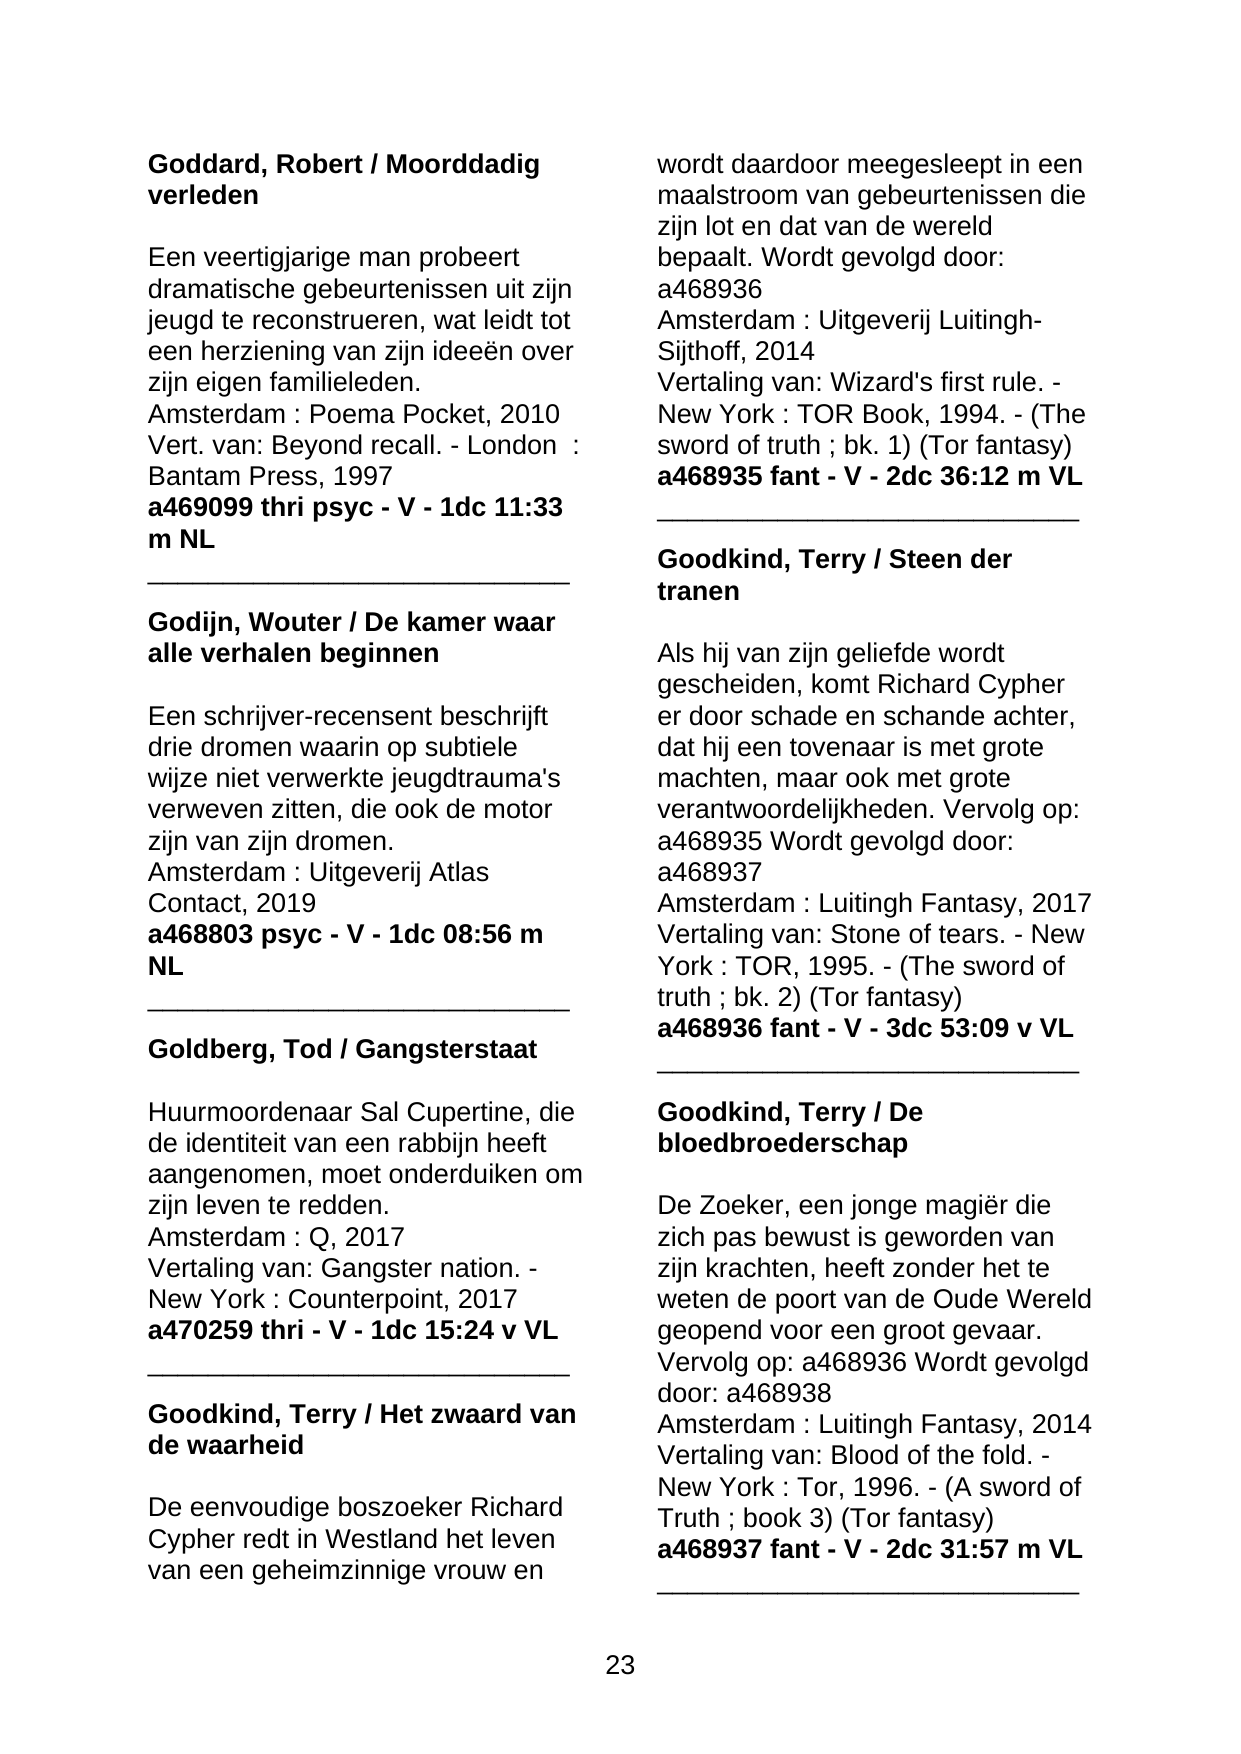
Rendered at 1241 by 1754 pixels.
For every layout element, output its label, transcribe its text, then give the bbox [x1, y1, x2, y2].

text Een veertigjarige man probeert dramatische gebeurtenissen uit zijn jeugd te reconstrueren, wat leidt tot een herziening van zijn ideeën over zijn eigen familieleden. Amsterdam : Poema Pocket, 2010 Vert. van: Beyond recall. - London : Bantam Press, 1997 a469099 thri psyc - V - 1dc 11:33 m NL ____________________________ [148, 210, 583, 585]
text Huurmoordenaar Sal Cupertine, die de identiteit van een rabbijn heeft aangenomen, moet onderduiken om zijn leven te redden. Amsterdam : Q, 2017 Vertaling van: Gangster nation. - New York : Counterpoint, 2017 a470259 thri - V - 1dc 15:24 v VL ____________________________ [148, 1064, 583, 1377]
subtitle Godijn, Wouter / De kamer waar alle verhalen beginnen [148, 606, 583, 668]
text Een schrijver-recensent beschrijft drie dromen waarin op subtiele wijze niet verwerkte jeugdtrauma's verweven zitten, die ook de motor zijn van zijn dromen. Amsterdam : Uitgeverij Atlas Contact, 2019 a468803 psyc - V - 1dc 08:56 m NL ____________________________ [148, 668, 583, 1012]
text De eenvoudige boszoeker Richard Cypher redt in Westland het leven van een geheimzinnige vrouw en wordt daardoor meegesleept in een maalstroom van gebeurtenissen die zijn lot en dat van de wereld bepaalt. Wordt gevolgd door: a468936 Amsterdam : Uitgeverij Luitingh-Sijthoff, 2014 Vertaling van: Wizard's first rule. - New York : TOR Book, 1994. - (The sword of truth ; bk. 1) (Tor fantasy) a468935 fant - V - 2dc 36:12 m VL ____________________________ [657, 148, 1093, 523]
subtitle Goodkind, Terry / Het zwaard van de waarheid [148, 1398, 583, 1460]
subtitle Goldberg, Tod / Gangsterstaat [148, 1033, 583, 1064]
subtitle Goddard, Robert / Moorddadig verleden [148, 148, 583, 210]
text Als hij van zijn geliefde wordt gescheiden, komt Richard Cypher er door schade en schande achter, dat hij een tovenaar is met grote machten, maar ook met grote verantwoordelijkheden. Vervolg op: a468935 Wordt gevolgd door: a468937 Amsterdam : Luitingh Fantasy, 2017 Vertaling van: Stone of tears. - New York : TOR, 1995. - (The sword of truth ; bk. 2) (Tor fantasy) a468936 fant - V - 3dc 53:09 v VL ____________________________ [657, 606, 1093, 1075]
text De eenvoudige boszoeker Richard Cypher redt in Westland het leven van een geheimzinnige vrouw en wordt daardoor meegesleept in een maalstroom van gebeurtenissen die zijn lot en dat van de wereld bepaalt. Wordt gevolgd door: a468936 Amsterdam : Uitgeverij Luitingh-Sijthoff, 2014 Vertaling van: Wizard's first rule. - New York : TOR Book, 1994. - (The sword of truth ; bk. 1) (Tor fantasy) a468935 fant - V - 2dc 36:12 m VL ____________________________ [148, 1460, 583, 1585]
text De Zoeker, een jonge magiër die zich pas bewust is geworden van zijn krachten, heeft zonder het te weten de poort van de Oude Wereld geopend voor een groot gevaar. Vervolg op: a468936 Wordt gevolgd door: a468938 Amsterdam : Luitingh Fantasy, 2014 Vertaling van: Blood of the fold. - New York : Tor, 1996. - (A sword of Truth ; book 3) (Tor fantasy) a468937 fant - V - 2dc 31:57 m VL ____________________________ [657, 1158, 1093, 1596]
subtitle Goodkind, Terry / De bloedbroederschap [657, 1096, 1093, 1158]
subtitle Goodkind, Terry / Steen der tranen [657, 543, 1093, 606]
